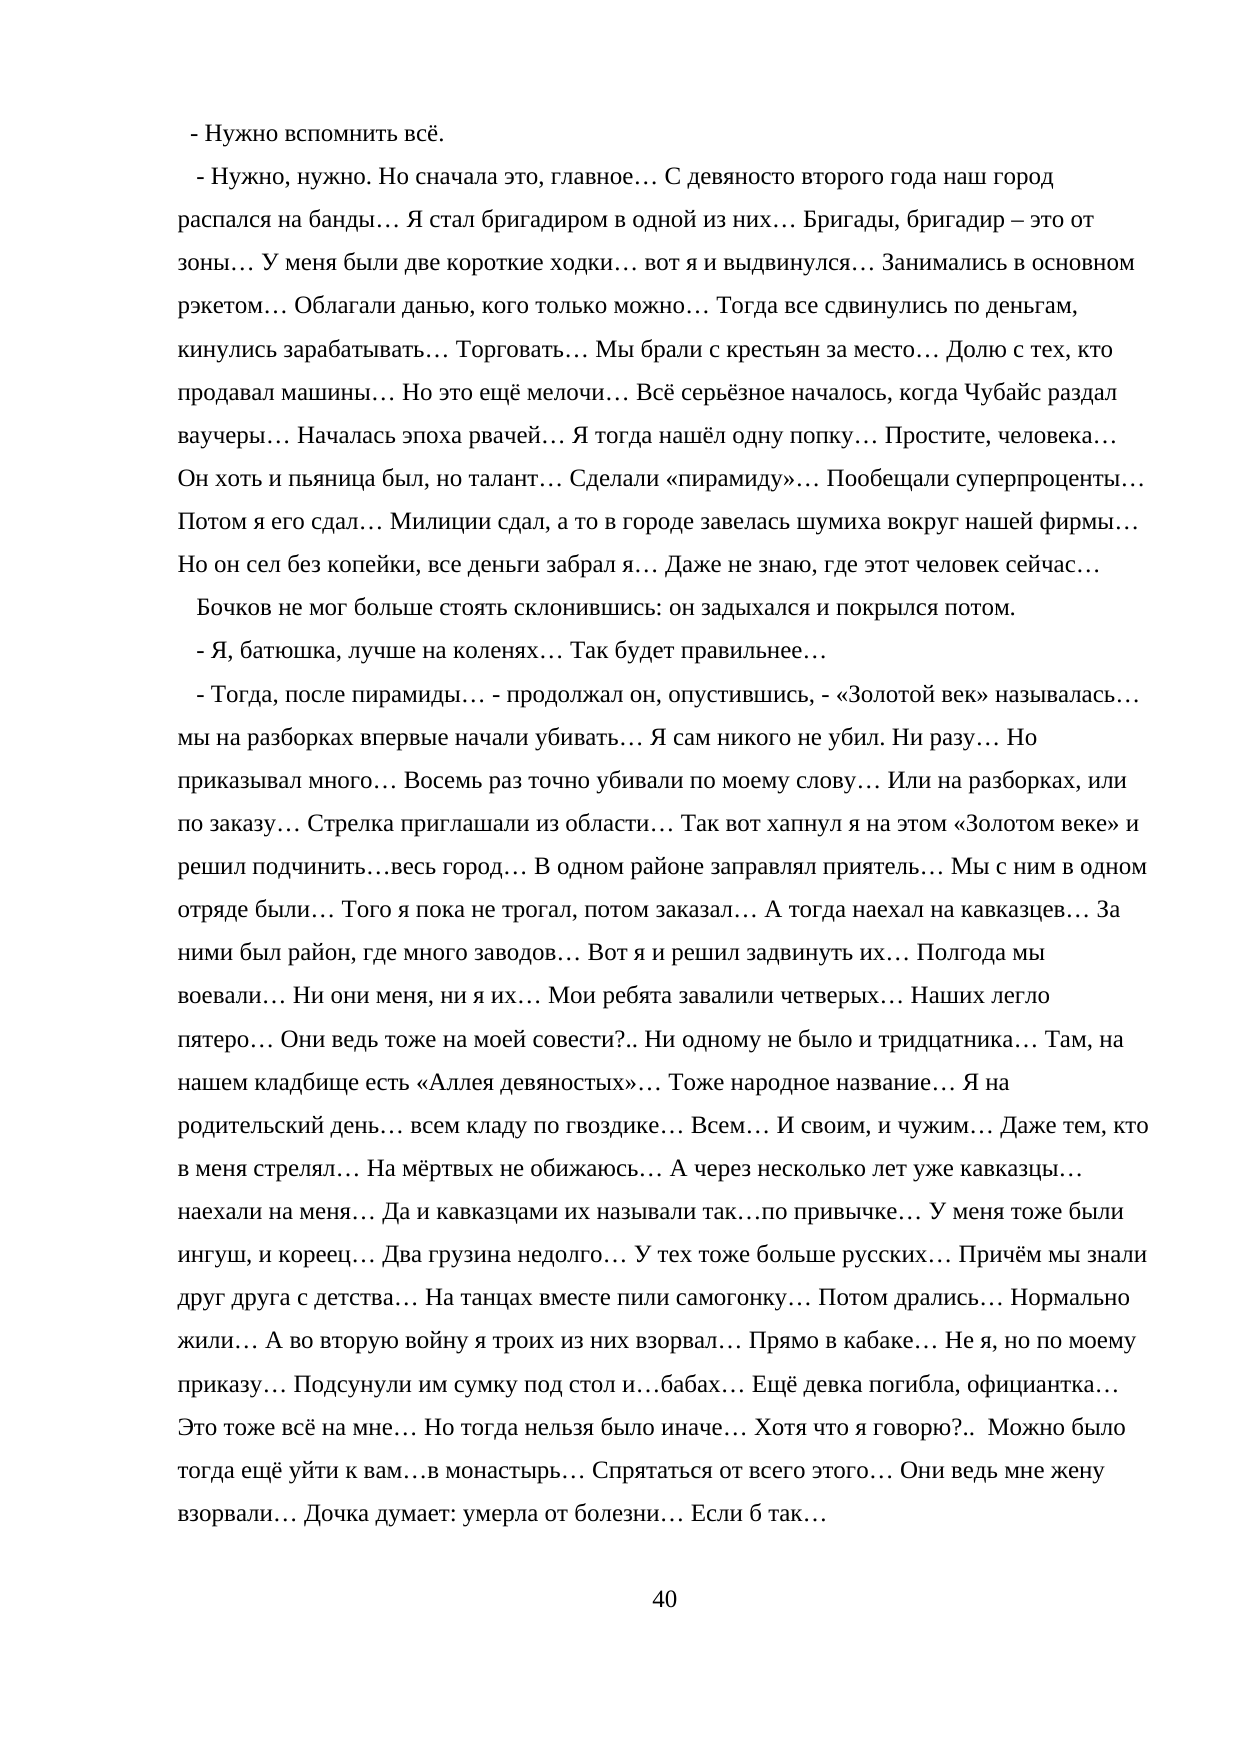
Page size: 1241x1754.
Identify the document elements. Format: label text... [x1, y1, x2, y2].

text - Тогда, после пирамиды… - продолжал он, опустившись, - «Золотой век» называлась…мы на разборках впервые начали убивать… Я сам никого не убил. Ни разу… Но приказывал много… Восемь раз точно убивали по моему слову… Или на разборках, или по заказу… Стрелка приглашали из области… Так вот хапнул я на этом «Золотом веке» и решил подчинить…весь город… В одном районе заправлял приятель… Мы с ним в одном отряде были… Того я пока не трогал, потом заказал… А тогда наехал на кавказцев… За ними был район, где много заводов… Вот я и решил задвинуть их… Полгода мы воевали… Ни они меня, ни я их… Мои ребята завалили четверых… Наших легло пятеро… Они ведь тоже на моей совести?.. Ни одному не было и тридцатника… Там, на нашем кладбище есть «Аллея девяностых»… Тоже народное название… Я на родительский день… всем кладу по гвоздике… Всем… И своим, и чужим… Даже тем, кто в меня стрелял… На мёртвых не обижаюсь… А через несколько лет уже кавказцы…наехали на меня… Да и кавказцами их называли так…по привычке… У меня тоже были ингуш, и кореец… Два грузина недолго… У тех тоже больше русских… Причём мы знали друг друга с детства… На танцах вместе пили самогонку… Потом дрались… Нормально жили… А во вторую войну я троих из них взорвал… Прямо в кабаке… Не я, но по моему приказу… Подсунули им сумку под стол и…бабах… Ещё девка погибла, официантка… Это тоже всё на мне… Но тогда нельзя было иначе… Хотя что я говорю?.. Можно было тогда ещё уйти к вам…в монастырь… Спрятаться от всего этого… Они ведь мне жену взорвали… Дочка думает: умерла от болезни… Если б так… [177, 679, 1152, 1527]
text 40 [177, 1584, 1152, 1613]
text Бочков не мог больше стоять склонившись: он задыхался и покрылся потом. [177, 592, 1152, 621]
text - Нужно вспомнить всё. [177, 118, 1152, 147]
text - Нужно, нужно. Но сначала это, главное… С девяносто второго года наш город распался на банды… Я стал бригадиром в одной из них… Бригады, бригадир – это от зоны… У меня были две короткие ходки… вот я и выдвинулся… Занимались в основном рэкетом… Облагали данью, кого только можно… Тогда все сдвинулись по деньгам, кинулись зарабатывать… Торговать… Мы брали с крестьян за место… Долю с тех, кто продавал машины… Но это ещё мелочи… Всё серьёзное началось, когда Чубайс раздал ваучеры… Началась эпоха рвачей… Я тогда нашёл одну попку… Простите, человека… Он хоть и пьяница был, но талант… Сделали «пирамиду»… Пообещали суперпроценты… Потом я его сдал… Милиции сдал, а то в городе завелась шумиха вокруг нашей фирмы… Но он сел без копейки, все деньги забрал я… Даже не знаю, где этот человек сейчас… [177, 161, 1152, 578]
text - Я, батюшка, лучше на коленях… Так будет правильнее… [177, 636, 1152, 664]
